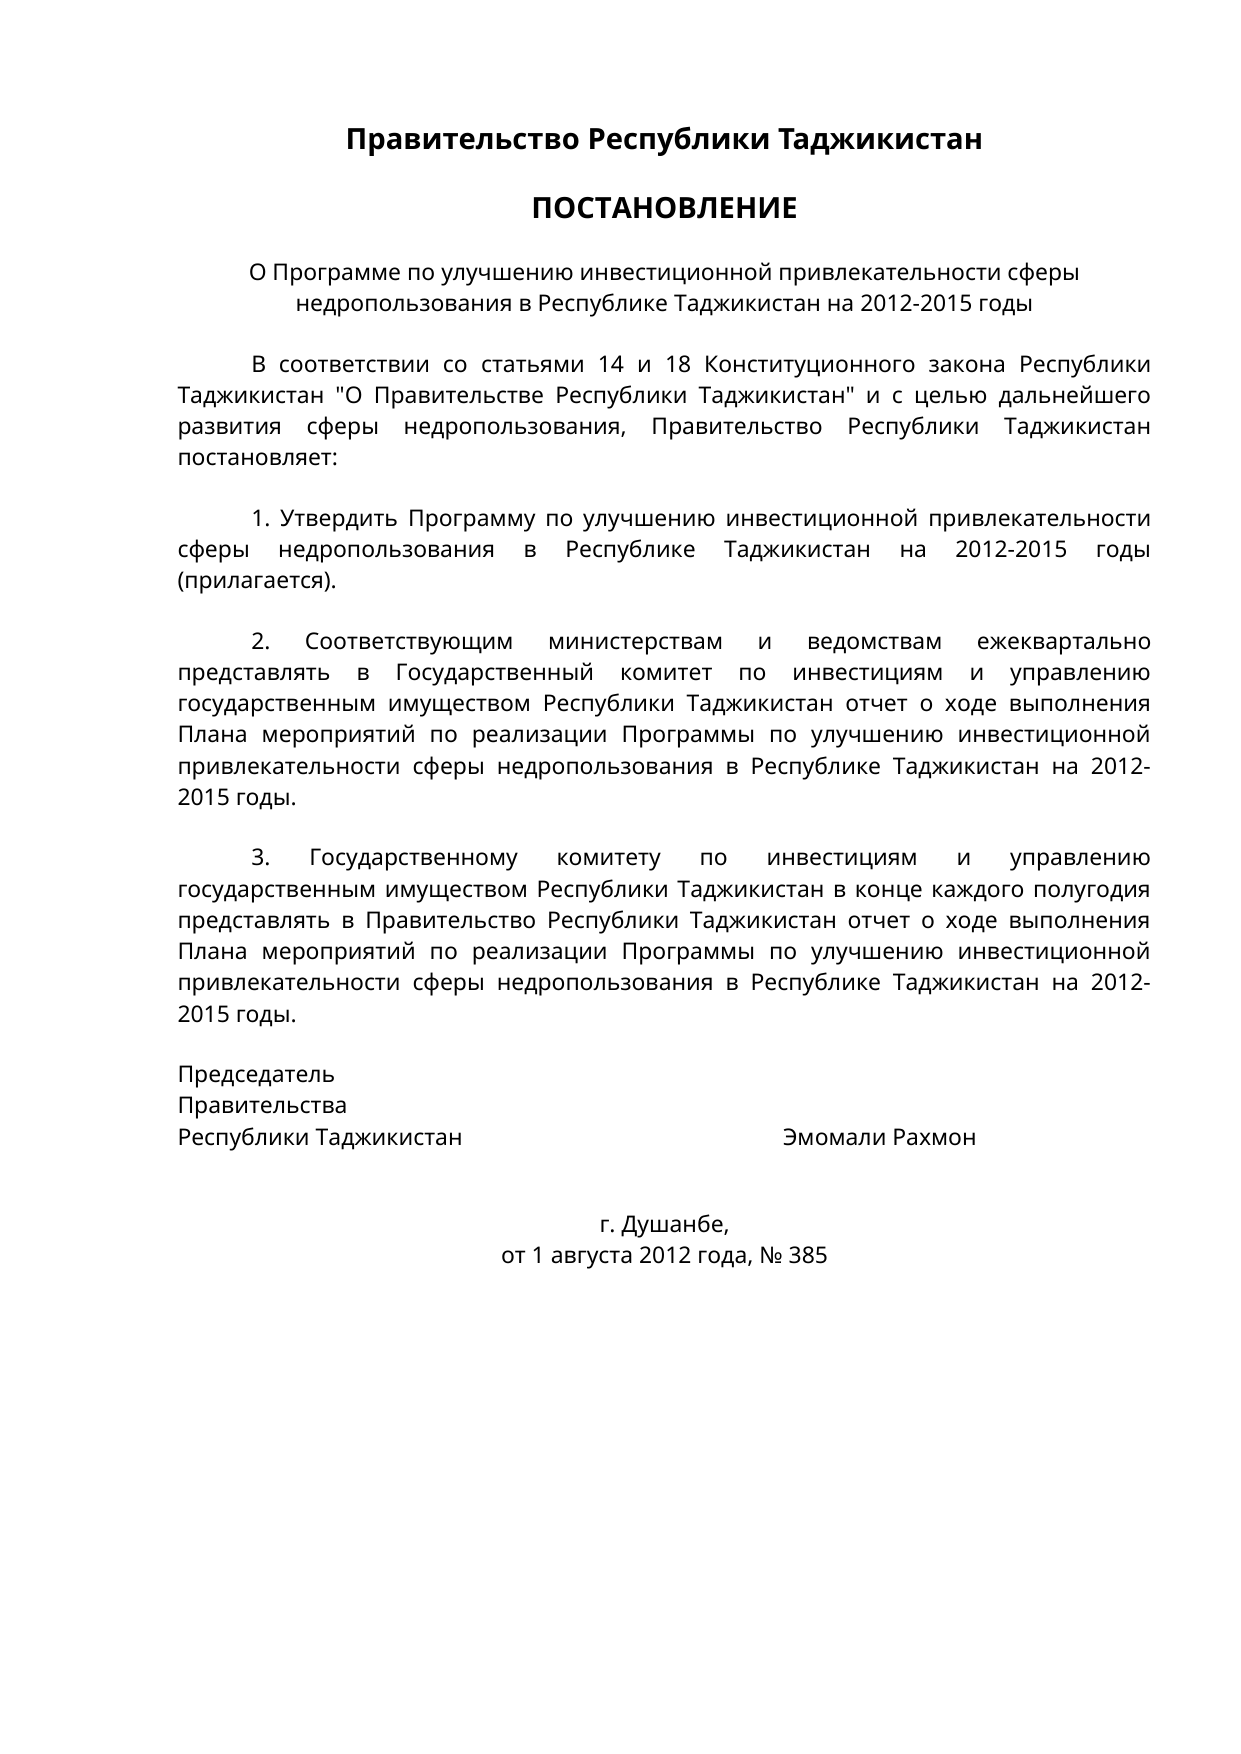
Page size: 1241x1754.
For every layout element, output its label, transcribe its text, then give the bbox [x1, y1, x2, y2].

text Правительства [177, 1089, 1152, 1120]
text г. Душанбе, [177, 1208, 1152, 1239]
text 3. Государственному комитету по инвестициям и управлению государственным имуществом Республики Таджикистан в конце каждого полугодия представлять в Правительство Республики Таджикистан отчет о ходе выполнения Плана мероприятий по реализации Программы по улучшению инвестиционной привлекательности сферы недропользования в Республике Таджикистан на 2012-2015 годы. [177, 841, 1152, 1029]
text О Программе по улучшению инвестиционной привлекательности сферы недропользования в Республике Таджикистан на 2012-2015 годы [177, 256, 1152, 318]
text В соответствии со статьями 14 и 18 Конституционного закона Республики Таджикистан "О Правительстве Республики Таджикистан" и с целью дальнейшего развития сферы недропользования, Правительство Республики Таджикистан постановляет: [177, 347, 1152, 472]
text ПОСТАНОВЛЕНИЕ [177, 187, 1152, 227]
text Республики Таджикистан Эмомали Рахмон [177, 1120, 1152, 1152]
text от 1 августа 2012 года, № 385 [177, 1239, 1152, 1270]
text Правительство Республики Таджикистан [177, 118, 1152, 158]
text 1. Утвердить Программу по улучшению инвестиционной привлекательности сферы недропользования в Республике Таджикистан на 2012-2015 годы (прилагается). [177, 502, 1152, 595]
text Председатель [177, 1058, 1152, 1089]
text 2. Соответствующим министерствам и ведомствам ежеквартально представлять в Государственный комитет по инвестициям и управлению государственным имуществом Республики Таджикистан отчет о ходе выполнения Плана мероприятий по реализации Программы по улучшению инвестиционной привлекательности сферы недропользования в Республике Таджикистан на 2012-2015 годы. [177, 624, 1152, 812]
